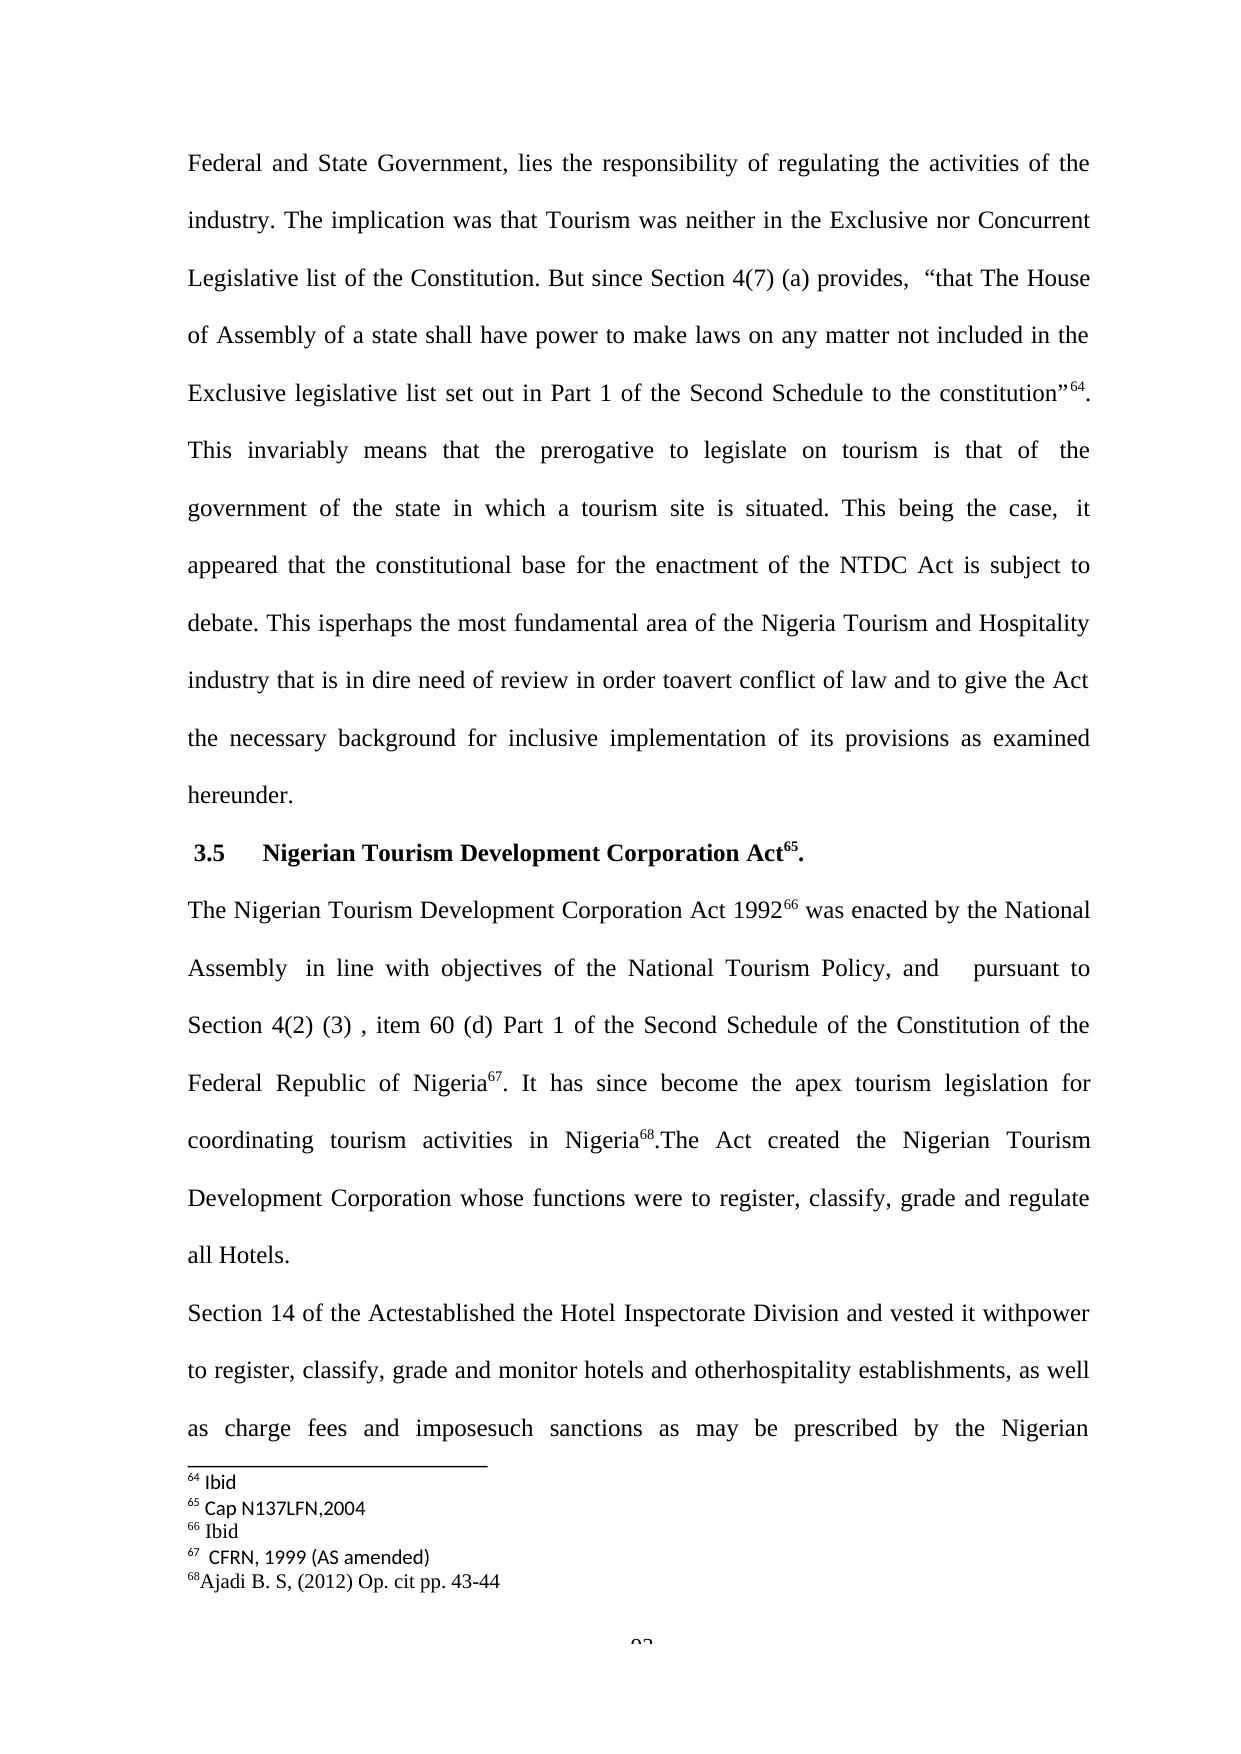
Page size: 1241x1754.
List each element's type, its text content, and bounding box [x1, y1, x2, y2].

text The Nigerian Tourism Development Corporation Act 199266 was enacted by the National Assembly in line with objectives of the National Tourism Policy, and pursuant to Section 4(2) (3) , item 60 (d) Part 1 of the Second Schedule of the Constitution of the Federal Republic of Nigeria67. It has since become the apex tourism legislation for coordinating tourism activities in Nigeria68.The Act created the Nigerian Tourism Development Corporation whose functions were to register, classify, grade and regulate all Hotels. [187, 896, 1091, 1269]
text 65 Cap N137LFN,2004 [187, 1495, 1132, 1520]
text Federal and State Government, lies the responsibility of regulating the activities of the industry. The implication was that Tourism was neither in the Exclusive nor Concurrent Legislative list of the Constitution. But since Section 4(7) (a) provides, “that The House of Assembly of a state shall have power to make laws on any matter not included in the Exclusive legislative list set out in Part 1 of the Second Schedule to the constitution”64. This invariably means that the prerogative to legislate on tourism is that of the government of the state in which a tourism site is situated. This being the case, it appeared that the constitutional base for the enactment of the NTDC Act is subject to debate. This isperhaps the most fundamental area of the Nigeria Tourism and Hospitality industry that is in dire need of review in order toavert conflict of law and to give the Act the necessary background for inclusive implementation of its provisions as examined hereunder. [187, 148, 1091, 809]
text 67 CFRN, 1999 (AS amended) [187, 1544, 1132, 1569]
subtitle Nigerian Tourism Development Corporation Act65. [194, 838, 1132, 867]
text 64 Ibid [187, 1469, 1132, 1495]
text 68Ajadi B. S, (2012) Op. cit pp. 43-44 [187, 1569, 1132, 1593]
text to register, classify, grade and monitor hotels and otherhospitality establishments, as well as charge fees and imposesuch sanctions as may be prescribed by the Nigerian [187, 1327, 1091, 1442]
text 66 Ibid [187, 1520, 1132, 1544]
text Section 14 of the Actestablished the Hotel Inspectorate Division and vested it withpower [187, 1298, 1132, 1327]
